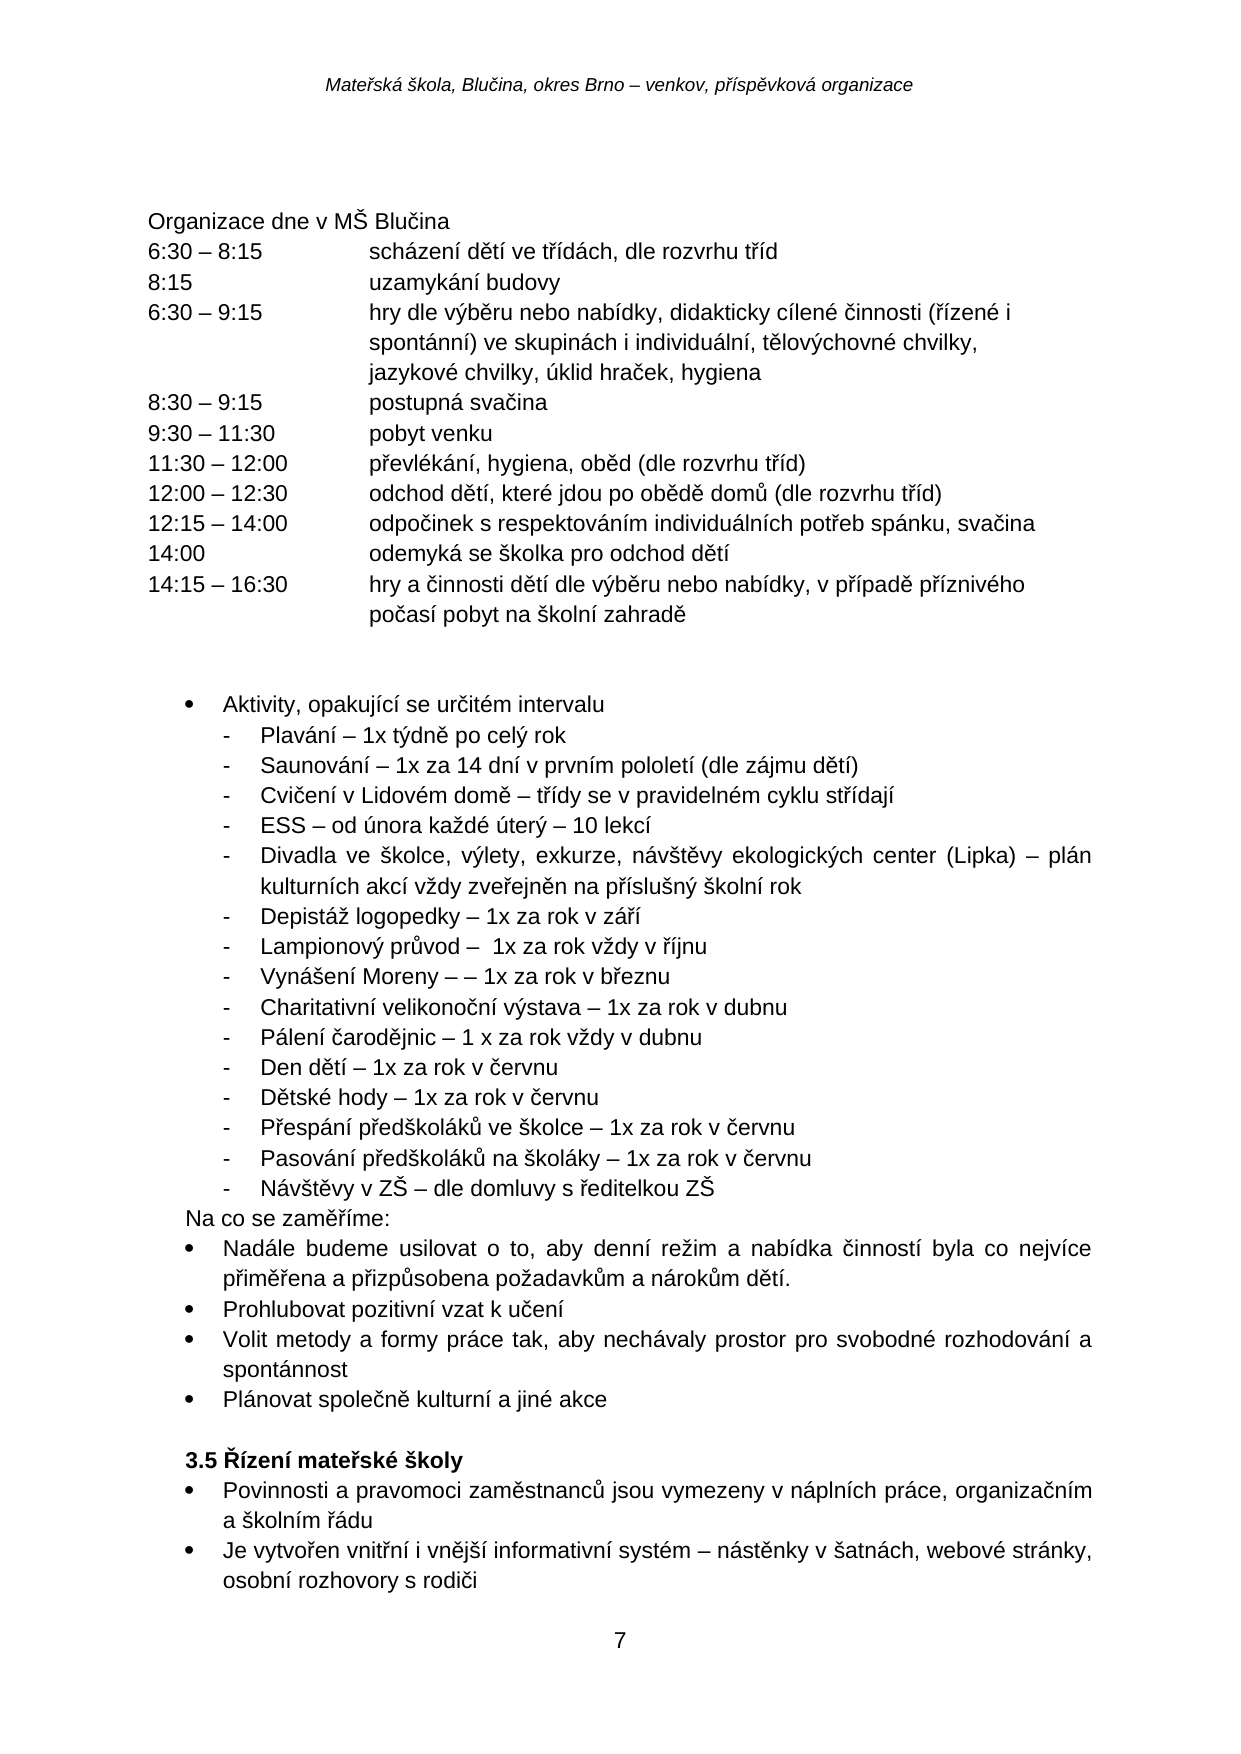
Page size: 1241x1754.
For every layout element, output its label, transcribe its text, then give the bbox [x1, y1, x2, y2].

text 12:00 – 12:30 odchod dětí, které jdou po obědě domů (dle rozvrhu tříd) [148, 480, 1093, 506]
list Plánovat společně kulturní a jiné akce [185, 1386, 1093, 1412]
text Na co se zaměříme: [148, 1205, 1093, 1231]
list Pálení čarodějnic – 1 x za rok vždy v dubnu [223, 1024, 1093, 1050]
text 3.5 Řízení mateřské školy [148, 1447, 1093, 1473]
list Aktivity, opakující se určitém intervalu [185, 691, 1093, 718]
list Návštěvy v ZŠ – dle domluvy s ředitelkou ZŠ [223, 1175, 1093, 1201]
list Pasování předškoláků na školáky – 1x za rok v červnu [223, 1144, 1093, 1171]
text 14:15 – 16:30 hry a činnosti dětí dle výběru nebo nabídky, v případě příznivého počasí pobyt na školní zahradě [148, 571, 1093, 627]
list Divadla ve školce, výlety, exkurze, návštěvy ekologických center (Lipka) – plán kulturních akcí vždy zveřejněn na příslušný školní rok [223, 842, 1093, 899]
text Organizace dne v MŠ Blučina [148, 208, 1093, 234]
text 6:30 – 9:15 hry dle výběru nebo nabídky, didakticky cílené činnosti (řízené i spontánní) ve skupinách i individuální, tělovýchovné chvilky, jazykové chvilky, úklid hraček, hygiena [148, 299, 1093, 385]
list Přespání předškoláků ve školce – 1x za rok v červnu [223, 1114, 1093, 1141]
list Saunování – 1x za 14 dní v prvním pololetí (dle zájmu dětí) [223, 752, 1093, 778]
list Nadále budeme usilovat o to, aby denní režim a nabídka činností byla co nejvíce přiměřena a přizpůsobena požadavkům a nárokům dětí. [185, 1235, 1093, 1292]
text 12:15 – 14:00 odpočinek s respektováním individuálních potřeb spánku, svačina [148, 510, 1093, 536]
text 8:30 – 9:15 postupná svačina [148, 389, 1093, 416]
text 9:30 – 11:30 pobyt venku [148, 419, 1093, 446]
text 8:15 uzamykání budovy [148, 268, 1093, 295]
list Den dětí – 1x za rok v červnu [223, 1054, 1093, 1080]
list ESS – od února každé úterý – 10 lekcí [223, 812, 1093, 838]
text 14:00 odemyká se školka pro odchod dětí [148, 540, 1093, 567]
list Cvičení v Lidovém domě – třídy se v pravidelném cyklu střídají [223, 782, 1093, 808]
list Volit metody a formy práce tak, aby nechávaly prostor pro svobodné rozhodování a spontánnost [185, 1326, 1093, 1382]
list Charitativní velikonoční výstava – 1x za rok v dubnu [223, 993, 1093, 1020]
text 11:30 – 12:00 převlékání, hygiena, oběd (dle rozvrhu tříd) [148, 450, 1093, 476]
list Depistáž logopedky – 1x za rok v září [223, 903, 1093, 929]
list Povinnosti a pravomoci zaměstnanců jsou vymezeny v náplních práce, organizačním a školním řádu [185, 1477, 1093, 1533]
list Prohlubovat pozitivní vzat k učení [185, 1296, 1093, 1322]
list Je vytvořen vnitřní i vnější informativní systém – nástěnky v šatnách, webové stránky, osobní rozhovory s rodiči [185, 1537, 1093, 1594]
list Plavání – 1x týdně po celý rok [223, 722, 1093, 748]
text 6:30 – 8:15 scházení dětí ve třídách, dle rozvrhu tříd [148, 238, 1093, 264]
list Dětské hody – 1x za rok v červnu [223, 1084, 1093, 1110]
list Lampionový průvod – 1x za rok vždy v říjnu [223, 933, 1093, 959]
list Vynášení Moreny – – 1x za rok v březnu [223, 963, 1093, 989]
